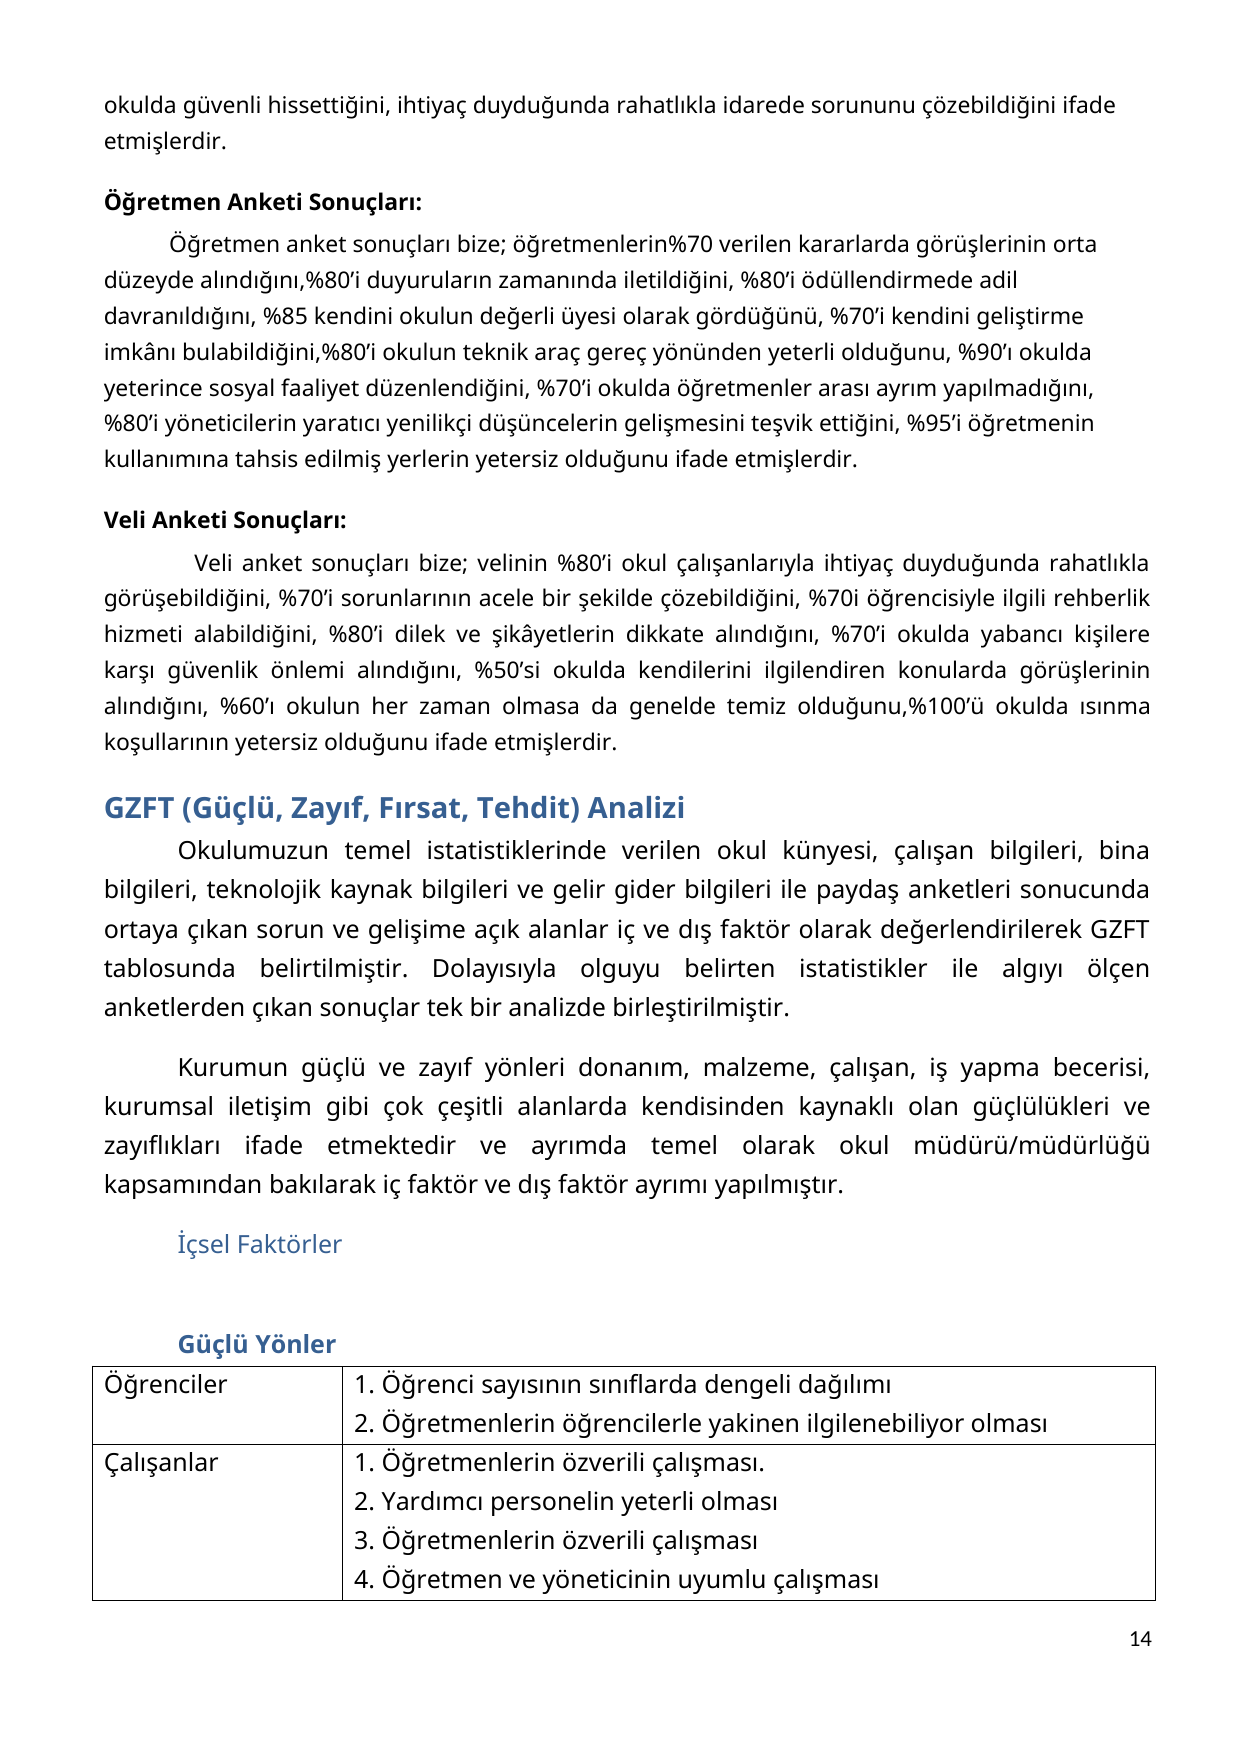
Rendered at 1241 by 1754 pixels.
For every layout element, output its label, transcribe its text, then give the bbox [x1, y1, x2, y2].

text Güçlü Yönler [103, 1326, 1152, 1360]
subtitle Öğretmen Anketi Sonuçları: [103, 186, 1152, 217]
text Öğretmen anket sonuçları bize; öğretmenlerin%70 verilen kararlarda görüşlerinin orta düzeyde alındığını,%80’i duyuruların zamanında iletildiğini, %80’i ödüllendirmede adil davranıldığını, %85 kendini okulun değerli üyesi olarak gördüğünü, %70’i kendini geliştirme imkânı bulabildiğini,%80’i okulun teknik araç gereç yönünden yeterli olduğunu, %90’ı okulda yeterince sosyal faaliyet düzenlendiğini, %70’i okulda öğretmenler arası ayrım yapılmadığını, %80’i yöneticilerin yaratıcı yenilikçi düşüncelerin gelişmesini teşvik ettiğini, %95’i öğretmenin kullanımına tahsis edilmiş yerlerin yetersiz olduğunu ifade etmişlerdir. [103, 228, 1152, 474]
table_cell 1. Öğretmenlerin özverili çalışması. 2. Yardımcı personelin yeterli olması 3. Öğretmenlerin özverili çalışması 4. Öğretmen ve yöneticinin uyumlu çalışması [343, 1445, 1155, 1600]
subtitle GZFT (Güçlü, Zayıf, Fırsat, Tehdit) Analizi [103, 787, 1152, 827]
text Okulumuzun temel istatistiklerinde verilen okul künyesi, çalışan bilgileri, bina bilgileri, teknolojik kaynak bilgileri ve gelir gider bilgileri ile paydaş anketleri sonucunda ortaya çıkan sorun ve gelişime açık alanlar iç ve dış faktör olarak değerlendirilerek GZFT tablosunda belirtilmiştir. Dolayısıyla olguyu belirten istatistikler ile algıyı ölçen anketlerden çıkan sonuçlar tek bir analizde birleştirilmiştir. [103, 833, 1152, 1024]
text İçsel Faktörler [103, 1227, 1152, 1261]
table_header Öğrenciler [93, 1367, 342, 1444]
text Kurumun güçlü ve zayıf yönleri donanım, malzeme, çalışan, iş yapma becerisi, kurumsal iletişim gibi çok çeşitli alanlarda kendisinden kaynaklı olan güçlülükleri ve zayıflıkları ifade etmektedir ve ayrımda temel olarak okul müdürü/müdürlüğü kapsamından bakılarak iç faktör ve dış faktör ayrımı yapılmıştır. [103, 1050, 1152, 1201]
subtitle Veli Anketi Sonuçları: [103, 504, 1152, 536]
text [103, 89, 1152, 156]
table_cell Çalışanlar [93, 1445, 342, 1600]
text Veli anket sonuçları bize; velinin %80’i okul çalışanlarıyla ihtiyaç duyduğunda rahatlıkla görüşebildiğini, %70’i sorunlarının acele bir şekilde çözebildiğini, %70i öğrencisiyle ilgili rehberlik hizmeti alabildiğini, %80’i dilek ve şikâyetlerin dikkate alındığını, %70’i okulda yabancı kişilere karşı güvenlik önlemi alındığını, %50’si okulda kendilerini ilgilendiren konularda görüşlerinin alındığını, %60’ı okulun her zaman olmasa da genelde temiz olduğunu,%100’ü okulda ısınma koşullarının yetersiz olduğunu ifade etmişlerdir. [103, 546, 1152, 757]
table_header 1. Öğrenci sayısının sınıflarda dengeli dağılımı 2. Öğretmenlerin öğrencilerle yakinen ilgilenebiliyor olması [343, 1367, 1155, 1444]
